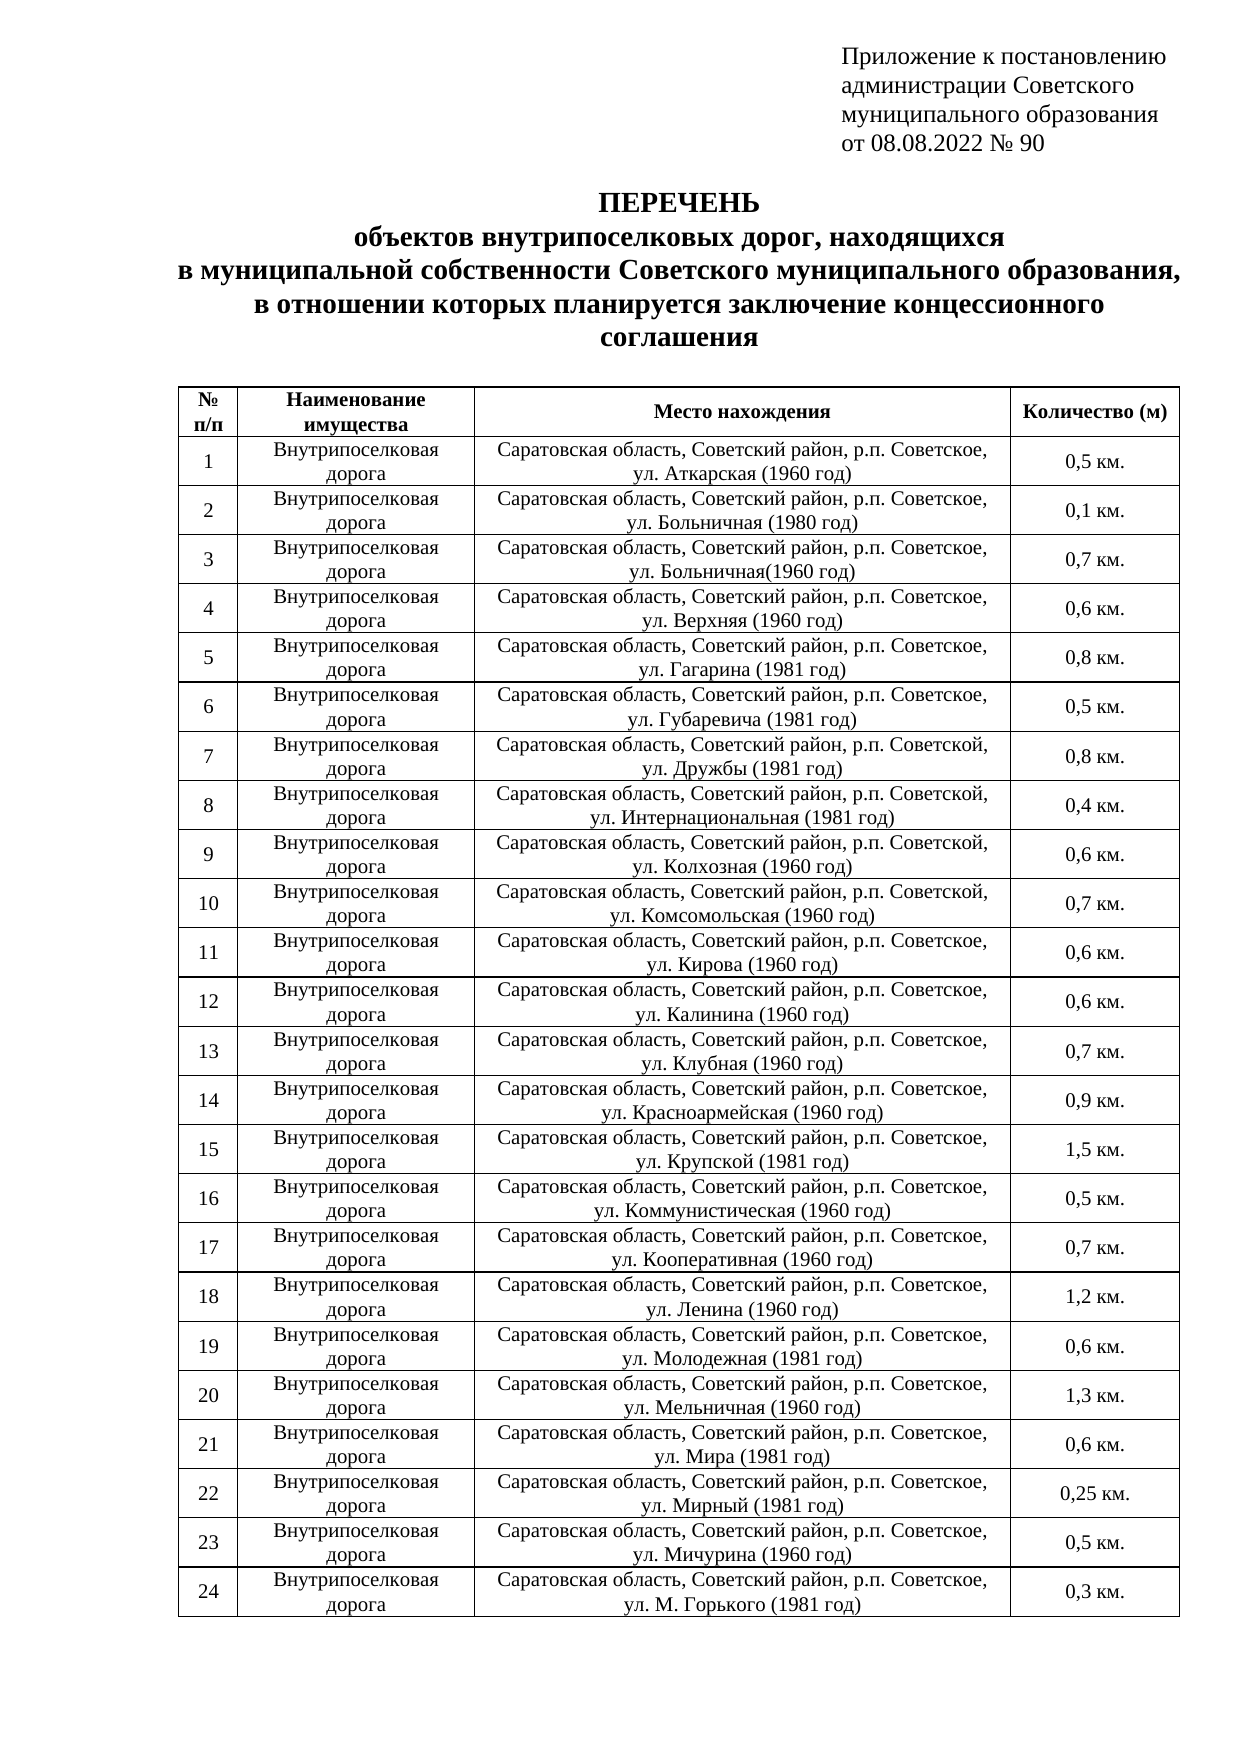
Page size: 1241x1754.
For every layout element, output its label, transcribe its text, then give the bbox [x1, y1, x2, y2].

table_cell Внутрипоселковая дорога [238, 1273, 474, 1321]
table_cell Внутрипоселковая дорога [238, 683, 474, 731]
table_cell 0,6 км. [1011, 1322, 1179, 1370]
table_cell 6 [179, 683, 237, 731]
table_cell 0,6 км. [1011, 928, 1179, 976]
table_cell Саратовская область, Советский район, р.п. Советское, ул. Гагарина (1981 год) [475, 633, 1010, 681]
table_cell Внутрипоселковая дорога [238, 1076, 474, 1124]
text от 08.08.2022 № 90 [841, 128, 1181, 156]
table_cell Внутрипоселковая дорога [238, 535, 474, 583]
table_cell Саратовская область, Советский район, р.п. Советское, ул. Клубная (1960 год) [475, 1027, 1010, 1075]
table_cell Саратовская область, Советский район, р.п. Советское, ул. Крупской (1981 год) [475, 1125, 1010, 1173]
table_cell Внутрипоселковая дорога [238, 928, 474, 976]
table_cell 18 [179, 1273, 237, 1321]
table_cell 0,5 км. [1011, 683, 1179, 731]
table_cell 4 [179, 584, 237, 632]
table_cell 0,25 км. [1011, 1469, 1179, 1517]
table_cell 0,8 км. [1011, 732, 1179, 780]
table_cell 0,1 км. [1011, 486, 1179, 534]
table_cell Саратовская область, Советский район, р.п. Советское, ул. Коммунистическая (1960 год) [475, 1174, 1010, 1222]
text ПЕРЕЧЕНЬ [177, 185, 1181, 219]
table_cell 3 [179, 535, 237, 583]
table_cell 20 [179, 1371, 237, 1419]
table_cell 12 [179, 978, 237, 1026]
table_cell 8 [179, 781, 237, 829]
table_cell Саратовская область, Советский район, р.п. Советское, ул. Ленина (1960 год) [475, 1273, 1010, 1321]
table_cell 0,5 км. [1011, 1518, 1179, 1566]
text в муниципальной собственности Советского муниципального образования, в отношении которых планируется заключение концессионного соглашения [177, 252, 1181, 353]
table_header Наименование имущества [238, 388, 474, 436]
table_cell Внутрипоселковая дорога [238, 1223, 474, 1271]
table_cell Саратовская область, Советский район, р.п. Советское, ул. Калинина (1960 год) [475, 978, 1010, 1026]
table_cell Саратовская область, Советский район, р.п. Советское, ул. Мельничная (1960 год) [475, 1371, 1010, 1419]
text Приложение к постановлению [841, 41, 1181, 70]
table_cell Саратовская область, Советский район, р.п. Советской, ул. Дружбы (1981 год) [475, 732, 1010, 780]
table_cell 0,6 км. [1011, 830, 1179, 878]
table_cell 0,7 км. [1011, 535, 1179, 583]
table_cell Внутрипоселковая дорога [238, 486, 474, 534]
text объектов внутрипоселковых дорог, находящихся [177, 219, 1181, 252]
table_cell Саратовская область, Советский район, р.п. Советское, ул. Кооперативная (1960 год) [475, 1223, 1010, 1271]
table_cell 0,6 км. [1011, 978, 1179, 1026]
table_cell 0,5 км. [1011, 437, 1179, 485]
table_cell Саратовская область, Советский район, р.п. Советское, ул. Мирный (1981 год) [475, 1469, 1010, 1517]
table_cell 0,9 км. [1011, 1076, 1179, 1124]
table_cell Внутрипоселковая дорога [238, 1420, 474, 1468]
table_cell Внутрипоселковая дорога [238, 978, 474, 1026]
table_cell Внутрипоселковая дорога [238, 1125, 474, 1173]
table_cell Саратовская область, Советский район, р.п. Советской, ул. Колхозная (1960 год) [475, 830, 1010, 878]
table_cell 0,7 км. [1011, 1223, 1179, 1271]
table_header Количество (м) [1011, 388, 1179, 436]
text администрации Советского [841, 70, 1181, 99]
table_cell 0,3 км. [1011, 1568, 1179, 1616]
text муниципального образования [841, 99, 1181, 128]
table_cell Саратовская область, Советский район, р.п. Советской, ул. Комсомольская (1960 год) [475, 879, 1010, 927]
table_cell Саратовская область, Советский район, р.п. Советское, ул. Больничная(1960 год) [475, 535, 1010, 583]
table_cell Саратовская область, Советский район, р.п. Советское, ул. Молодежная (1981 год) [475, 1322, 1010, 1370]
table_cell Саратовская область, Советский район, р.п. Советское, ул. Мира (1981 год) [475, 1420, 1010, 1468]
table_cell Внутрипоселковая дорога [238, 584, 474, 632]
table_cell 0,7 км. [1011, 1027, 1179, 1075]
table_cell 0,7 км. [1011, 879, 1179, 927]
table_cell Саратовская область, Советский район, р.п. Советское, ул. М. Горького (1981 год) [475, 1568, 1010, 1616]
table_cell 1,5 км. [1011, 1125, 1179, 1173]
table_header № п/п [179, 388, 237, 436]
table_cell Саратовская область, Советский район, р.п. Советское, ул. Мичурина (1960 год) [475, 1518, 1010, 1566]
table_cell 0,5 км. [1011, 1174, 1179, 1222]
table_cell Внутрипоселковая дорога [238, 1518, 474, 1566]
table_cell 16 [179, 1174, 237, 1222]
table_cell Внутрипоселковая дорога [238, 1322, 474, 1370]
table_cell 15 [179, 1125, 237, 1173]
table_cell Саратовская область, Советский район, р.п. Советское, ул. Губаревича (1981 год) [475, 683, 1010, 731]
table_cell Внутрипоселковая дорога [238, 633, 474, 681]
table_cell Внутрипоселковая дорога [238, 437, 474, 485]
table_cell 23 [179, 1518, 237, 1566]
table_cell 0,8 км. [1011, 633, 1179, 681]
table_cell 7 [179, 732, 237, 780]
table_cell Внутрипоселковая дорога [238, 830, 474, 878]
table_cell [238, 1568, 474, 1616]
table_cell 1,2 км. [1011, 1273, 1179, 1321]
table_cell Внутрипоселковая дорога [238, 1174, 474, 1222]
table_cell Внутрипоселковая дорога [238, 1469, 474, 1517]
table_cell 0,6 км. [1011, 1420, 1179, 1468]
table_cell 19 [179, 1322, 237, 1370]
table_cell 0,6 км. [1011, 584, 1179, 632]
table_cell 10 [179, 879, 237, 927]
table_cell 11 [179, 928, 237, 976]
table_cell 24 [179, 1568, 237, 1616]
table_cell Саратовская область, Советский район, р.п. Советское, ул. Верхняя (1960 год) [475, 584, 1010, 632]
table_cell Саратовская область, Советский район, р.п. Советское, ул. Аткарская (1960 год) [475, 437, 1010, 485]
table_header Место нахождения [475, 388, 1010, 436]
table_cell 17 [179, 1223, 237, 1271]
table_cell Внутрипоселковая дорога [238, 781, 474, 829]
table_cell Саратовская область, Советский район, р.п. Советское, ул. Больничная (1980 год) [475, 486, 1010, 534]
table_cell 1 [179, 437, 237, 485]
table_cell Саратовская область, Советский район, р.п. Советское, ул. Красноармейская (1960 год) [475, 1076, 1010, 1124]
table_cell 13 [179, 1027, 237, 1075]
table_cell Внутрипоселковая дорога [238, 1371, 474, 1419]
table_cell 21 [179, 1420, 237, 1468]
table_cell 9 [179, 830, 237, 878]
table_cell Внутрипоселковая дорога [238, 879, 474, 927]
table_cell 22 [179, 1469, 237, 1517]
table_cell 1,3 км. [1011, 1371, 1179, 1419]
table_cell 0,4 км. [1011, 781, 1179, 829]
table_cell Саратовская область, Советский район, р.п. Советское, ул. Кирова (1960 год) [475, 928, 1010, 976]
table_cell 2 [179, 486, 237, 534]
table_cell Внутрипоселковая дорога [238, 732, 474, 780]
table_cell Саратовская область, Советский район, р.п. Советской, ул. Интернациональная (1981 год) [475, 781, 1010, 829]
table_cell 14 [179, 1076, 237, 1124]
table_cell 5 [179, 633, 237, 681]
table_cell Внутрипоселковая дорога [238, 1027, 474, 1075]
